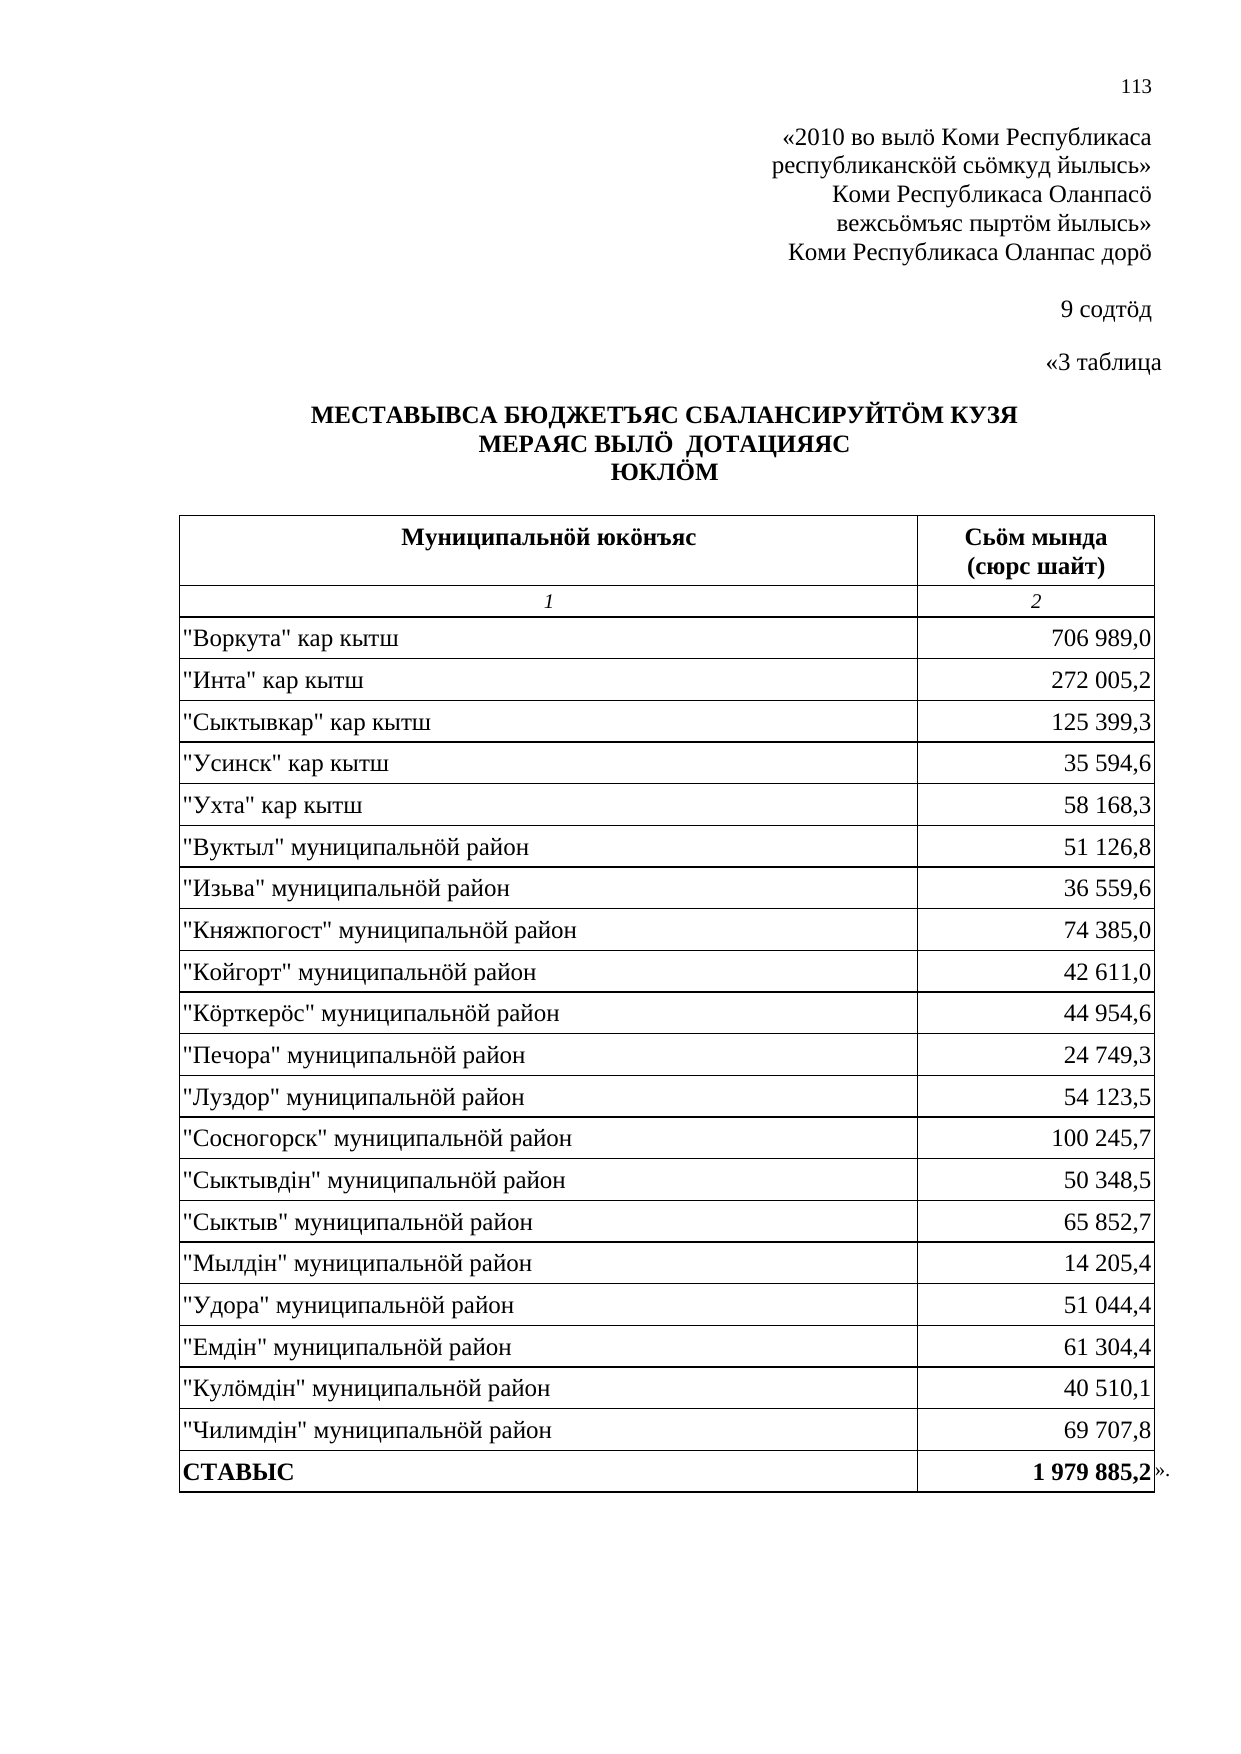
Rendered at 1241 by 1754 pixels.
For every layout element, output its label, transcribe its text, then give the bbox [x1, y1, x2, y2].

text «3 таблица [177, 347, 1162, 376]
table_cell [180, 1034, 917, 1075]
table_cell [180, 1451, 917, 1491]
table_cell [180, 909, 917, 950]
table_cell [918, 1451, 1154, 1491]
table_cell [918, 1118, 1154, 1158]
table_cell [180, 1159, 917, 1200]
text республиканскöй сьöмкуд йылысь» [177, 151, 1152, 179]
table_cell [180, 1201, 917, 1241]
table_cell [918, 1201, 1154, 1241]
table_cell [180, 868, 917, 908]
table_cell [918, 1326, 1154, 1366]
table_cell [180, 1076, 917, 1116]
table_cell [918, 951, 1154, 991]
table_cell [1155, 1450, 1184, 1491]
text МЕСТАВЫВСА БЮДЖЕТЪЯС СБАЛАНСИРУЙТÖМ КУЗЯ [177, 400, 1152, 429]
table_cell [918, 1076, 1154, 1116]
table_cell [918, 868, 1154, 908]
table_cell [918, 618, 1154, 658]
text Коми Республикаса Оланпас дорö [177, 237, 1152, 266]
text вежсьöмъяс пыртöм йылысь» [177, 208, 1152, 237]
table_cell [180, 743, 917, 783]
text Коми Республикаса Оланпасö [177, 179, 1152, 208]
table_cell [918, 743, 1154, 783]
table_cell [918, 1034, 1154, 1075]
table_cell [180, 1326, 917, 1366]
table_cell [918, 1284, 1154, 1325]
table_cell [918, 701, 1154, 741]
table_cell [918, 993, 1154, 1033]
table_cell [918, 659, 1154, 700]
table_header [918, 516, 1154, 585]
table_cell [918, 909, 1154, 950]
text «2010 во вылö Коми Республикаса [177, 122, 1152, 151]
text МЕРАЯС ВЫЛÖ ДОТАЦИЯЯС [177, 429, 1152, 457]
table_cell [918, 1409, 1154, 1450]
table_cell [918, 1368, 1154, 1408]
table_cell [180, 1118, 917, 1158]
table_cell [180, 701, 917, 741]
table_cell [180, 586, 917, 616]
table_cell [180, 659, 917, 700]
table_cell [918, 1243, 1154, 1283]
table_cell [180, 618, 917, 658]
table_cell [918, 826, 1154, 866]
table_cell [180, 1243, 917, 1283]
text ЮКЛÖМ [177, 457, 1152, 486]
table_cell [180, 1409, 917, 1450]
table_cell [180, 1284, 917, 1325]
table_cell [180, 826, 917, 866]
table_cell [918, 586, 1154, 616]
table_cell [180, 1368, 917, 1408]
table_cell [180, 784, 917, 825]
text 9 содтöд [177, 294, 1152, 323]
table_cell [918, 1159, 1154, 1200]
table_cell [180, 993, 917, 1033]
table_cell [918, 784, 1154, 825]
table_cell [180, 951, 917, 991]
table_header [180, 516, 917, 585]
